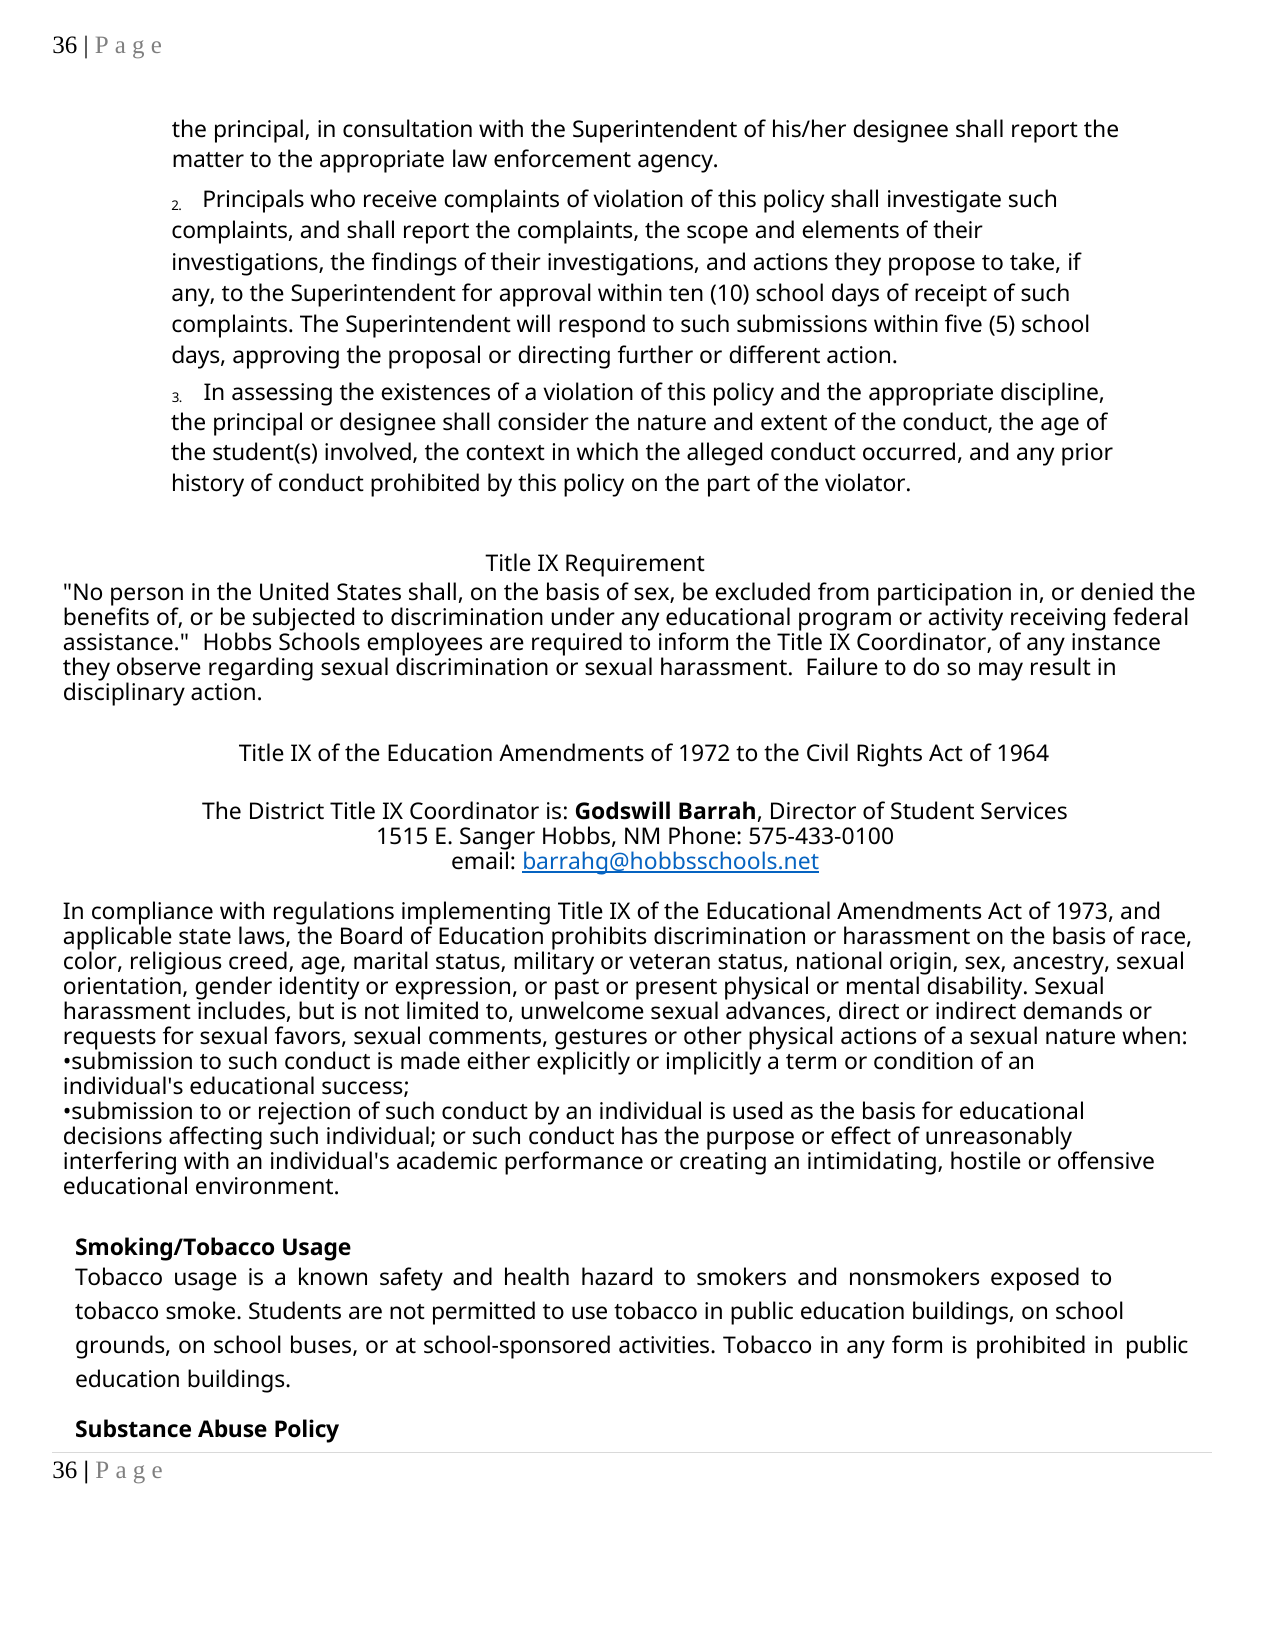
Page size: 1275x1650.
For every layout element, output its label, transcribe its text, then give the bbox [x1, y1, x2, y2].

text Title IX of the Education Amendments of 1972 to the Civil Rights Act of 1964 [238, 737, 1212, 768]
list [170, 112, 1144, 174]
text email: barrahg@hobbsschools.net [63, 849, 1207, 874]
list In assessing the existences of a violation of this policy and the appropriate discipline, the principal or designee shall consider the nature and extent of the conduct, the age of the student(s) involved, the context in which the alleged conduct occurred, and any prior history of conduct prohibited by this policy on the part of the violator. [171, 376, 1144, 498]
text •submission to such conduct is made either explicitly or implicitly a term or condition of an individual's educational success; [63, 1049, 1159, 1099]
text 1515 E. Sanger Hobbs, NM Phone: 575-433-0100 [63, 824, 1207, 849]
text The District Title IX Coordinator is: Godswill Barrah, Director of Student Services [63, 799, 1207, 824]
text "No person in the United States shall, on the basis of sex, be excluded from participation in, or denied the benefits of, or be subjected to discrimination under any educational program or activity receiving federal assistance." Hobbs Schools employees are required to inform the Title IX Coordinator, of any instance they observe regarding sexual discrimination or sexual harassment. Failure to do so may result in disciplinary action. [63, 580, 1207, 705]
subtitle Smoking/Tobacco Usage [75, 1234, 1212, 1261]
text Tobacco usage is a known safety and health hazard to smokers and nonsmokers exposed to tobacco smoke. Students are not permitted to use tobacco in public education buildings, on school grounds, on school buses, or at school-sponsored activities. Tobacco in any form is prohibited in public education buildings. [75, 1261, 1197, 1394]
text •submission to or rejection of such conduct by an individual is used as the basis for educational decisions affecting such individual; or such conduct has the purpose or effect of unreasonably interfering with an individual's academic performance or creating an intimidating, hostile or offensive educational environment. [63, 1099, 1159, 1199]
text Title IX Requirement [52, 547, 1138, 578]
subtitle Substance Abuse Policy [75, 1413, 1212, 1444]
list Principals who receive complaints of violation of this policy shall investigate such complaints, and shall report the complaints, the scope and elements of their investigations, the findings of their investigations, and actions they propose to take, if any, to the Superintendent for approval within ten (10) school days of receipt of such complaints. The Superintendent will respond to such submissions within five (5) school days, approving the proposal or directing further or different action. [171, 183, 1119, 371]
text In compliance with regulations implementing Title IX of the Educational Amendments Act of 1973, and applicable state laws, the Board of Education prohibits discrimination or harassment on the basis of race, color, religious creed, age, marital status, military or veteran status, national origin, sex, ancestry, sexual orientation, gender identity or expression, or past or present physical or mental disability. Sexual harassment includes, but is not limited to, unwelcome sexual advances, direct or indirect demands or requests for sexual favors, sexual comments, gestures or other physical actions of a sexual nature when: [63, 899, 1207, 1049]
